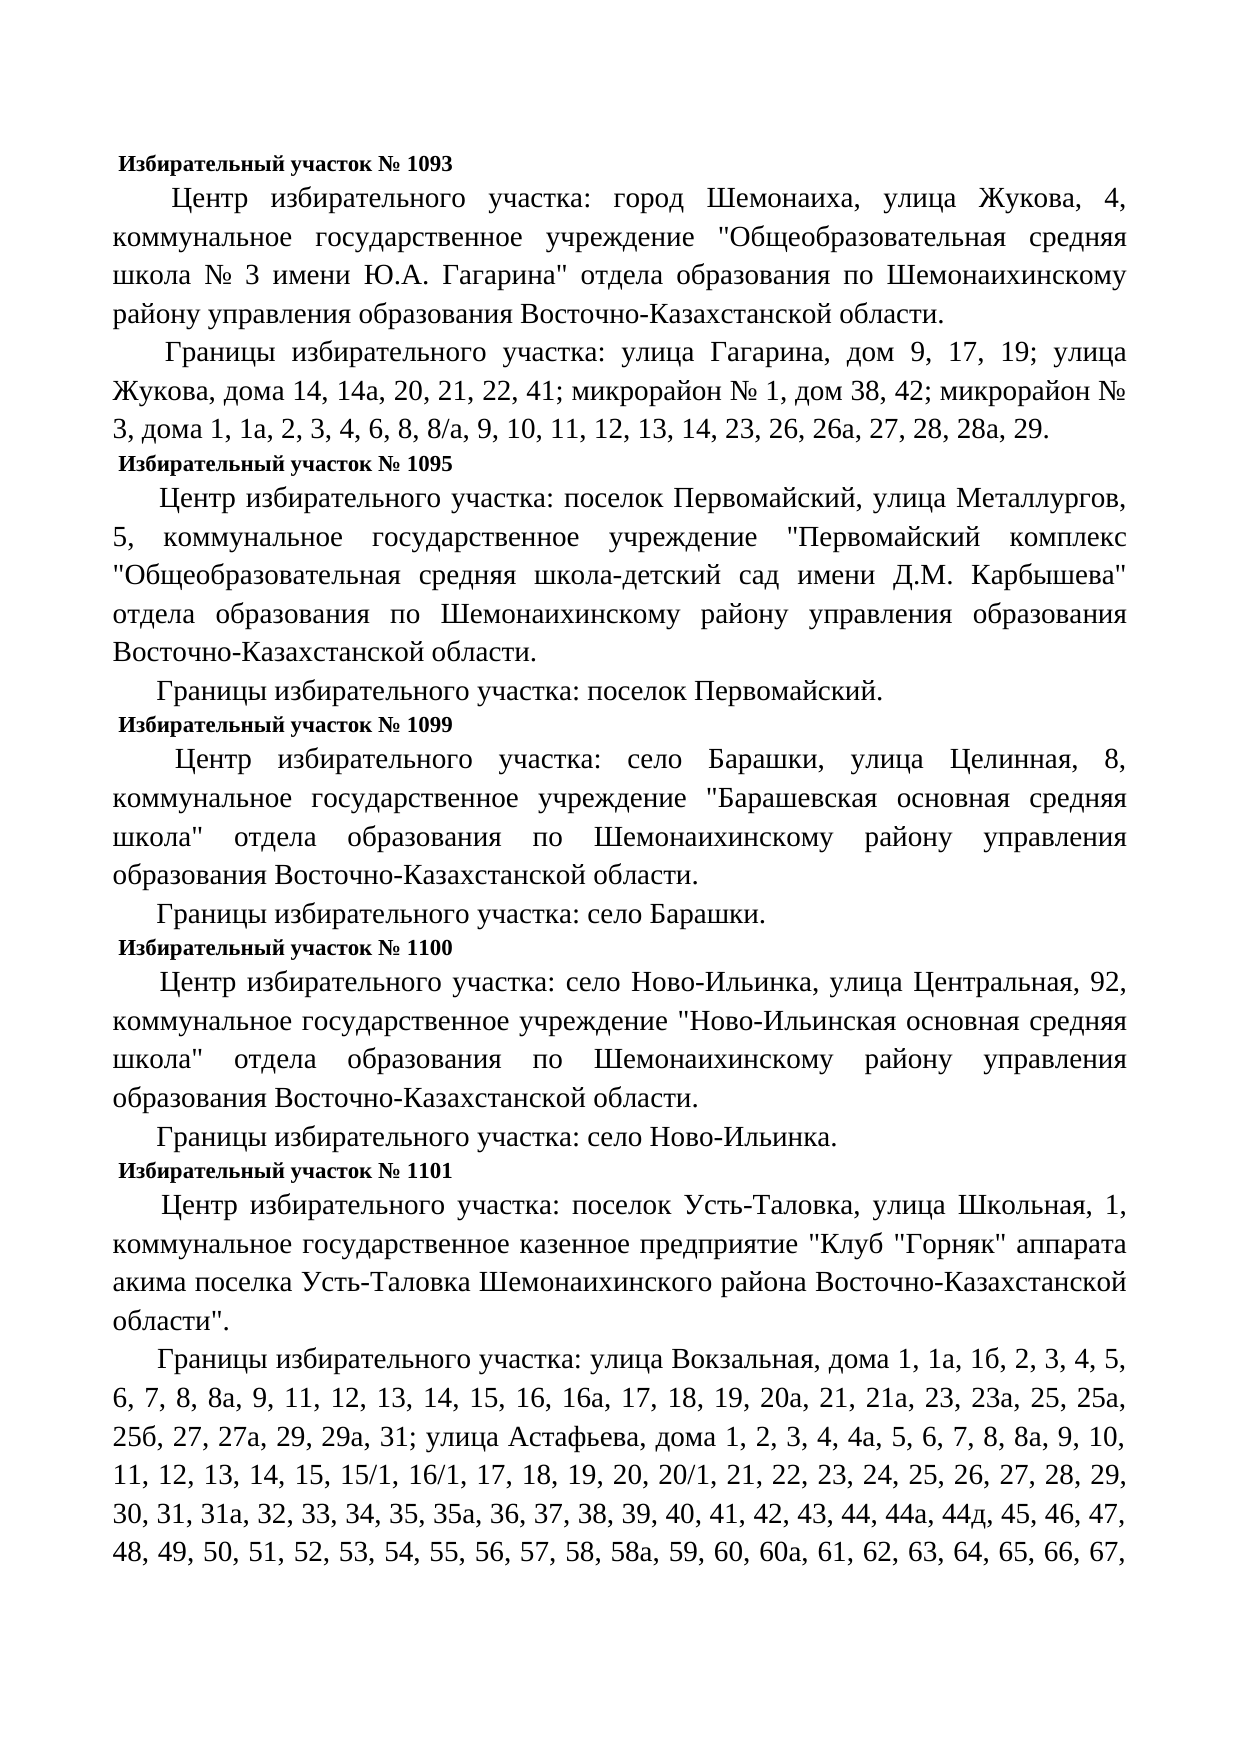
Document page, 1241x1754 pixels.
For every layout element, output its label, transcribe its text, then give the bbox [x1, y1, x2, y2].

text Границы избирательного участка: село Барашки. [112, 896, 1128, 929]
text Центр избирательного участка: село Барашки, улица Целинная, 8, коммунальное государственное учреждение "Барашевская основная средняя школа" отдела образования по Шемонаихинскому району управления образования Восточно-Казахстанской области. [112, 742, 1128, 891]
text Центр избирательного участка: село Ново-Ильинка, улица Центральная, 92, коммунальное государственное учреждение "Ново-Ильинская основная средняя школа" отдела образования по Шемонаихинскому району управления образования Восточно-Казахстанской области. [112, 964, 1128, 1114]
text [112, 1342, 1128, 1568]
text Избирательный участок № 1093 [112, 150, 1128, 176]
text Границы избирательного участка: улица Гагарина, дом 9, 17, 19; улица Жукова, дома 14, 14а, 20, 21, 22, 41; микрорайон № 1, дом 38, 42; микрорайон № 3, дома 1, 1а, 2, 3, 4, 6, 8, 8/а, 9, 10, 11, 12, 13, 14, 23, 26, 26а, 27, 28, 28а, 29. [112, 334, 1128, 445]
text Центр избирательного участка: поселок Усть-Таловка, улица Школьная, 1, коммунальное государственное казенное предприятие "Клуб "Горняк" аппарата акима поселка Усть-Таловка Шемонаихинского района Восточно-Казахстанской области". [112, 1187, 1128, 1337]
text Избирательный участок № 1099 [112, 711, 1128, 738]
text Границы избирательного участка: поселок Первомайский. [112, 673, 1128, 706]
text Центр избирательного участка: поселок Первомайский, улица Металлургов, 5, коммунальное государственное учреждение "Первомайский комплекс "Общеобразовательная средняя школа-детский сад имени Д.М. Карбышева" отдела образования по Шемонаихинскому району управления образования Восточно-Казахстанской области. [112, 480, 1128, 668]
text Границы избирательного участка: село Ново-Ильинка. [112, 1119, 1128, 1152]
text Избирательный участок № 1095 [112, 450, 1128, 476]
text Избирательный участок № 1100 [112, 934, 1128, 961]
text Центр избирательного участка: город Шемонаиха, улица Жукова, 4, коммунальное государственное учреждение "Общеобразовательная средняя школа № 3 имени Ю.А. Гагарина" отдела образования по Шемонаихинскому району управления образования Восточно-Казахстанской области. [112, 180, 1128, 329]
text Избирательный участок № 1101 [112, 1157, 1128, 1184]
